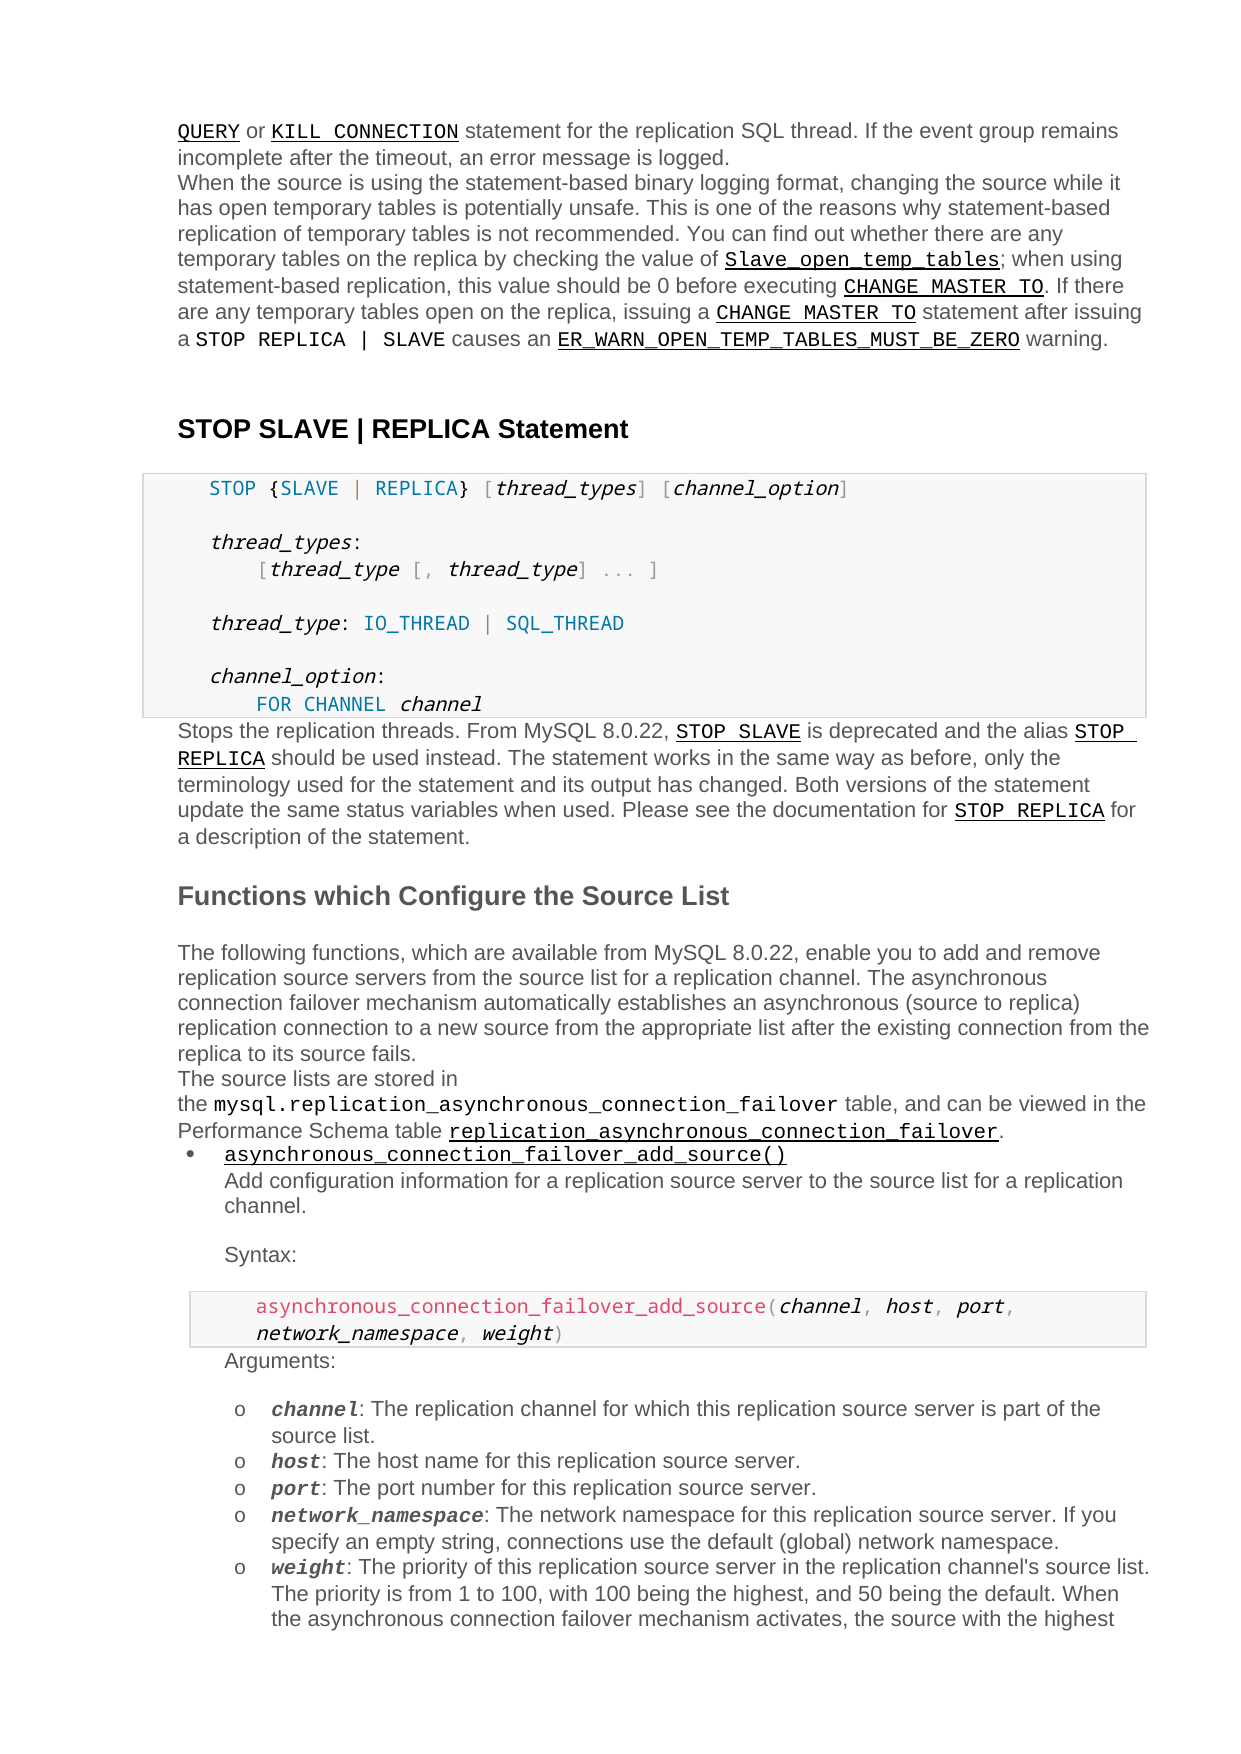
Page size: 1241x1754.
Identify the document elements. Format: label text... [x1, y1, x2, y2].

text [177, 118, 1152, 170]
subtitle Functions which Configure the Source List [177, 880, 1152, 912]
text Stops the replication threads. From MySQL 8.0.22, STOP SLAVE is deprecated and the alias STOP REPLICA should be used instead. The statement works in the same way as before, only the terminology used for the statement and its output has changed. Both versions of the statement update the same status variables when used. Please see the documentation for STOP REPLICA for a description of the statement. [177, 718, 1152, 849]
list network_namespace: The network namespace for this replication source server. If you specify an empty string, connections use the default (global) network namespace. [233, 1502, 1152, 1554]
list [233, 1554, 1152, 1631]
text Add configuration information for a replication source server to the source list for a replication channel. [224, 1168, 1152, 1218]
text When the source is using the statement-based binary logging format, changing the source while it has open temporary tables is potentially unsafe. This is one of the reasons why statement-based replication of temporary tables is not recommended. You can find out whether there are any temporary tables on the replica by checking the value of Slave_open_temp_tables; when using statement-based replication, this value should be 0 before executing CHANGE MASTER TO. If there are any temporary tables open on the replica, issuing a CHANGE MASTER TO statement after issuing a STOP REPLICA | SLAVE causes an ER_WARN_OPEN_TEMP_TABLES_MUST_BE_ZERO warning. [177, 170, 1152, 353]
text FOR CHANNEL channel [144, 688, 1145, 717]
text Arguments: [224, 1348, 1152, 1373]
subtitle STOP SLAVE | REPLICA Statement [177, 413, 1152, 444]
list port: The port number for this replication source server. [233, 1475, 1152, 1502]
text Syntax: [224, 1242, 1152, 1267]
text thread_types: [144, 526, 1145, 553]
text STOP {SLAVE | REPLICA} [thread_types] [channel_option] [144, 474, 1145, 499]
text The following functions, which are available from MySQL 8.0.22, enable you to add and remove replication source servers from the source list for a replication channel. The asynchronous connection failover mechanism automatically establishes an asynchronous (source to replica) replication connection to a new source from the appropriate list after the existing connection from the replica to its source fails. [177, 940, 1152, 1066]
text The source lists are stored in the mysql.replication_asynchronous_connection_failover table, and can be viewed in the Performance Schema table replication_asynchronous_connection_failover. [177, 1066, 1152, 1144]
list host: The host name for this replication source server. [233, 1448, 1152, 1475]
text thread_type: IO_THREAD | SQL_THREAD [144, 607, 1145, 634]
list channel: The replication channel for which this replication source server is part of the source list. [233, 1396, 1152, 1448]
list asynchronous_connection_failover_add_source() [187, 1144, 1152, 1168]
text asynchronous_connection_failover_add_source(channel, host, port, network_namespace, weight) [191, 1292, 1145, 1346]
text [thread_type [, thread_type] ... ] [144, 553, 1145, 580]
text channel_option: [144, 661, 1145, 688]
